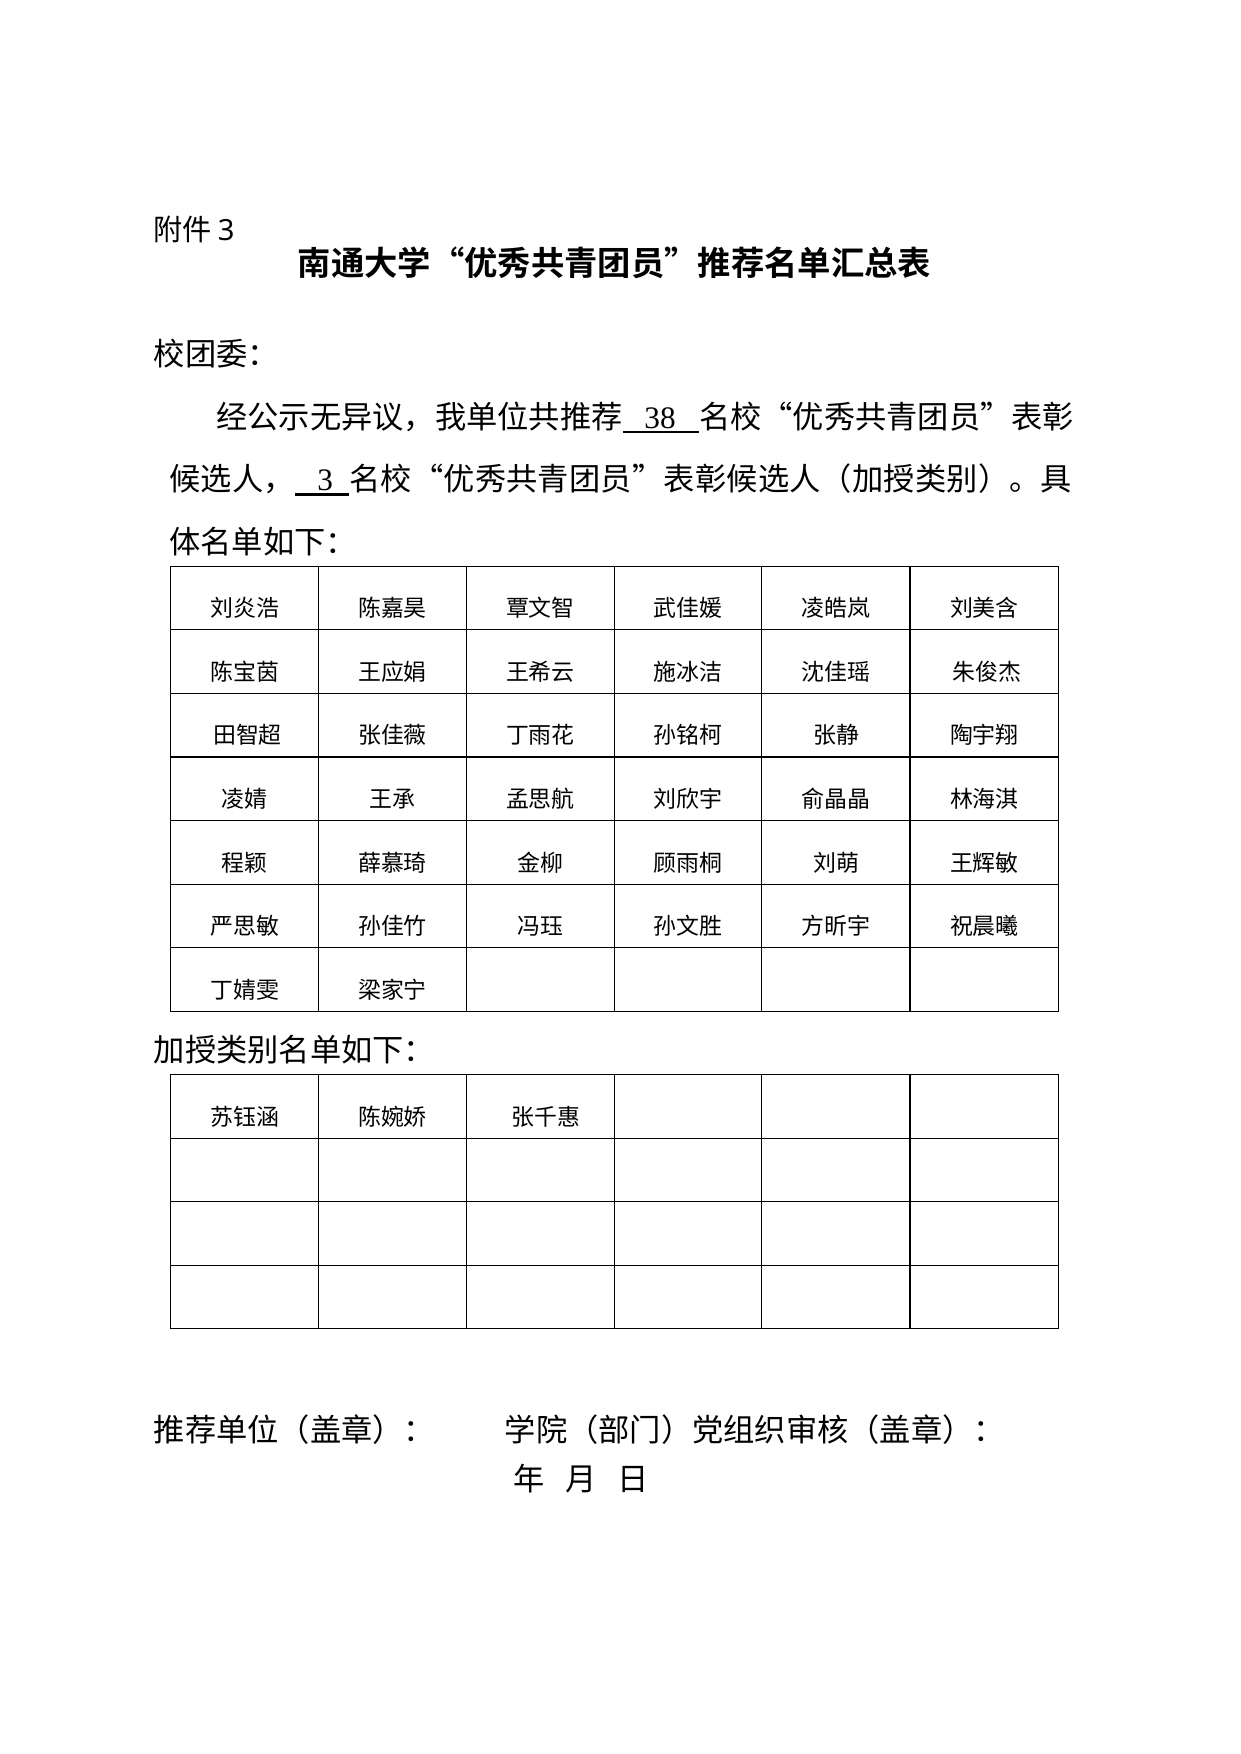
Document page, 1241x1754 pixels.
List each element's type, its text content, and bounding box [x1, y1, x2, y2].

table_cell [467, 1139, 614, 1201]
table_header 武佳媛 [615, 567, 761, 629]
table_cell 丁婧雯 [171, 948, 318, 1011]
table_header 刘美含 [911, 567, 1058, 629]
table_cell [467, 1266, 614, 1328]
table_cell [319, 1202, 466, 1265]
table_cell [762, 1202, 909, 1265]
table_cell [615, 1202, 761, 1265]
table_cell [762, 1266, 909, 1328]
table_header [615, 1075, 761, 1138]
table_cell [171, 1202, 318, 1265]
table_cell 王承 [319, 758, 466, 820]
table_header 刘炎浩 [171, 567, 318, 629]
table_cell [467, 1202, 614, 1265]
table_cell 程颖 [171, 821, 318, 883]
text 附件3 [153, 207, 1075, 249]
table_header [911, 1075, 1058, 1138]
table_cell 冯珏 [467, 885, 614, 947]
table_cell 张佳薇 [319, 694, 466, 756]
table_cell [911, 1202, 1058, 1265]
table_cell [171, 1266, 318, 1328]
table_cell 严思敏 [171, 885, 318, 947]
table_cell 刘欣宇 [615, 758, 761, 820]
table_cell 薛慕琦 [319, 821, 466, 883]
table_cell 孙铭柯 [615, 694, 761, 756]
table_cell 金柳 [467, 821, 614, 883]
table_cell [911, 1266, 1058, 1328]
table_cell 俞晶晶 [762, 758, 909, 820]
table_cell 方昕宇 [762, 885, 909, 947]
table_cell 陶宇翔 [911, 694, 1058, 756]
table_cell 孙文胜 [615, 885, 761, 947]
table_header 苏钰涵 [171, 1075, 318, 1138]
table_cell 孟思航 [467, 758, 614, 820]
table_cell 林海淇 [911, 758, 1058, 820]
table_header [762, 1075, 909, 1138]
text 经公示无异议，我单位共推荐 38 名校“优秀共青团员”表彰候选人， 3 名校“优秀共青团员”表彰候选人（加授类别）。具体名单如下： [169, 378, 1075, 566]
table_header 凌皓岚 [762, 567, 909, 629]
table_cell 梁家宁 [319, 948, 466, 1011]
table_cell [615, 1139, 761, 1201]
text 校团委： [153, 316, 1075, 378]
table_cell 顾雨桐 [615, 821, 761, 883]
table_cell [467, 948, 614, 1011]
table_cell [911, 1139, 1058, 1201]
table_header 陈嘉昊 [319, 567, 466, 629]
table_cell 王希云 [467, 630, 614, 693]
table_header 陈婉娇 [319, 1075, 466, 1138]
table_cell [762, 1139, 909, 1201]
table_cell 陈宝茵 [171, 630, 318, 693]
table_cell 沈佳瑶 [762, 630, 909, 693]
text 南通大学“优秀共青团员”推荐名单汇总表 [153, 249, 1075, 282]
table_cell 丁雨花 [467, 694, 614, 756]
table_cell 祝晨曦 [911, 885, 1058, 947]
table_header 覃文智 [467, 567, 614, 629]
table_cell 凌婧 [171, 758, 318, 820]
table_cell [319, 1266, 466, 1328]
text 推荐单位（盖章）： 学院（部门）党组织审核（盖章）： [153, 1392, 1075, 1454]
table_cell [615, 1266, 761, 1328]
table_cell [319, 1139, 466, 1201]
table_header 张千惠 [467, 1075, 614, 1138]
table_cell 王应娟 [319, 630, 466, 693]
table_cell 田智超 [171, 694, 318, 756]
table_cell 张静 [762, 694, 909, 756]
table_cell [615, 948, 761, 1011]
table_cell [762, 948, 909, 1011]
table_cell 朱俊杰 [911, 630, 1058, 693]
text 年 月 日 [153, 1454, 1075, 1499]
table_cell 施冰洁 [615, 630, 761, 693]
table_cell [911, 948, 1058, 1011]
table_cell 刘萌 [762, 821, 909, 883]
table_cell 王辉敏 [911, 821, 1058, 883]
text 加授类别名单如下： [153, 1012, 1075, 1074]
table_cell 孙佳竹 [319, 885, 466, 947]
table_cell [171, 1139, 318, 1201]
